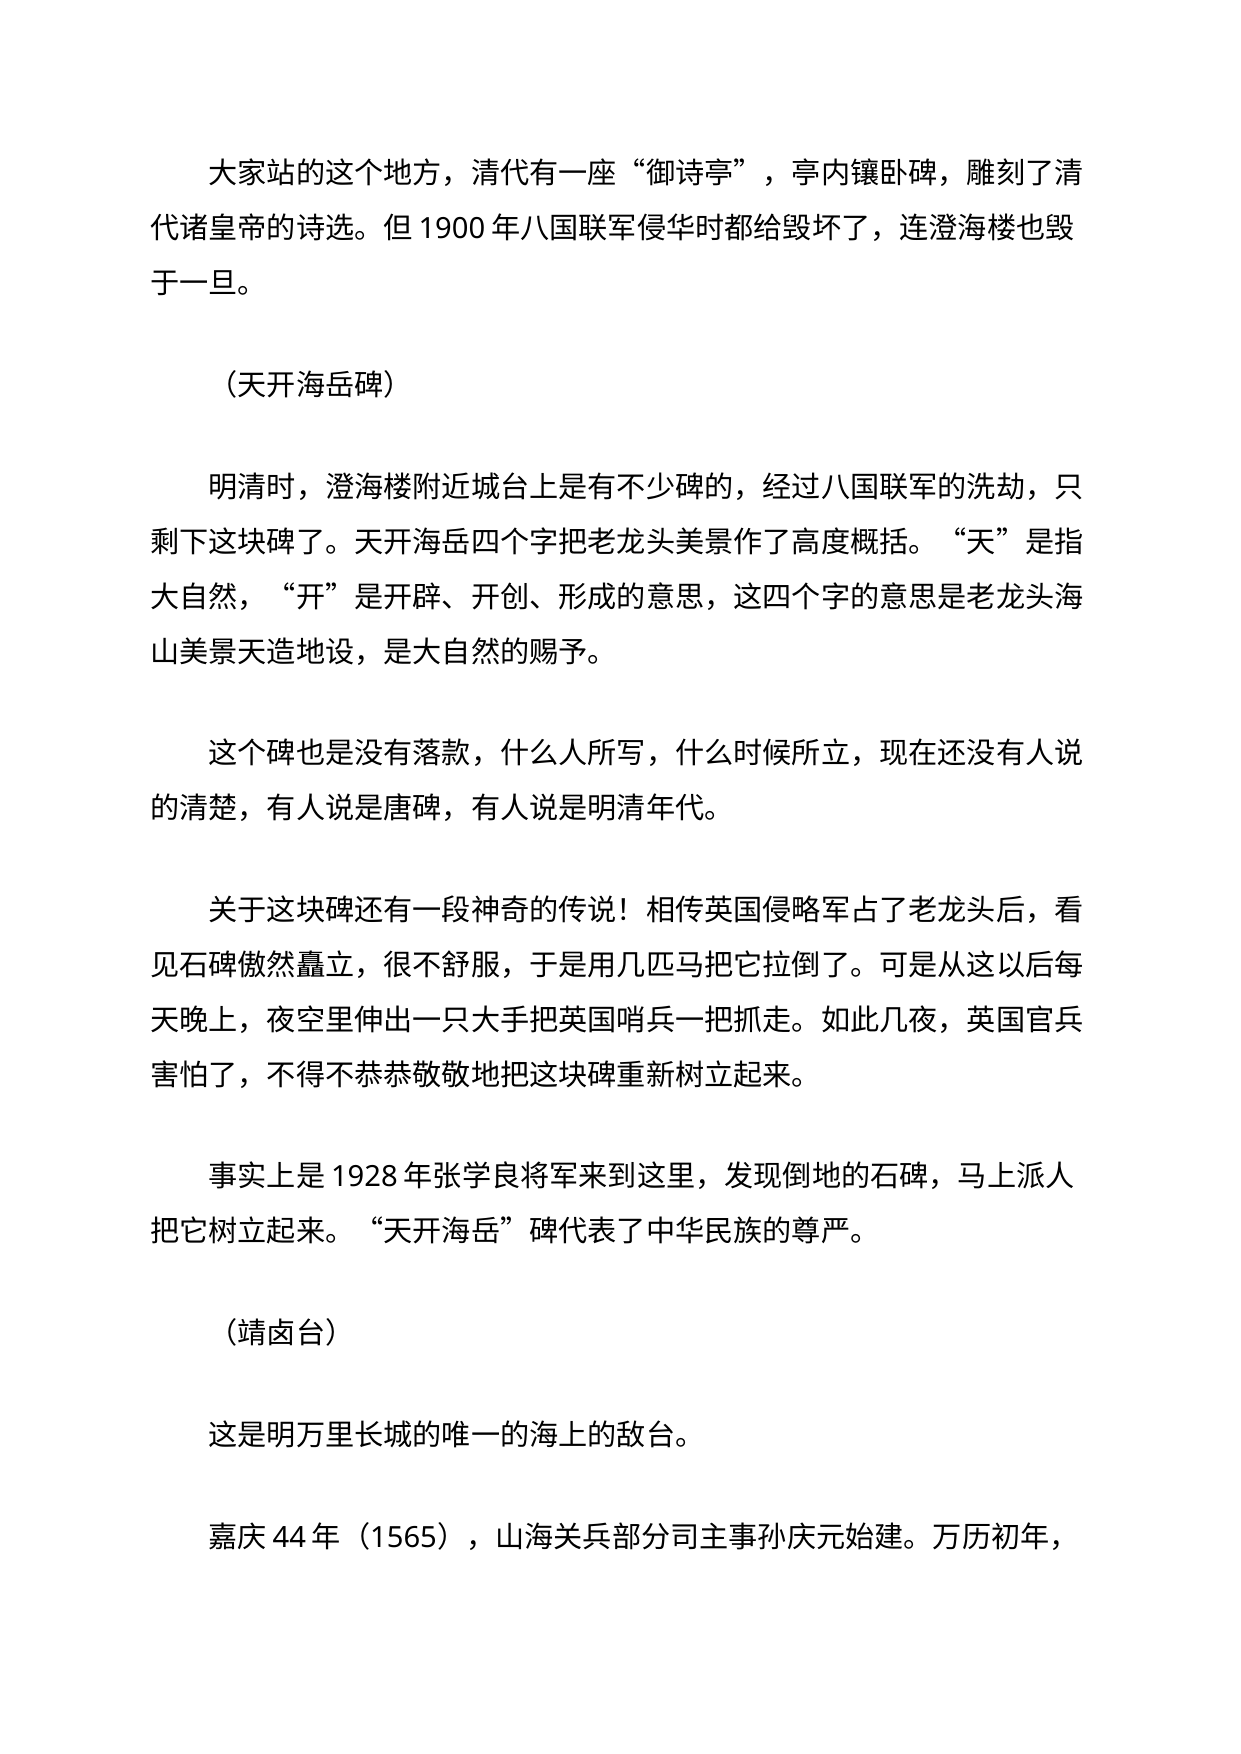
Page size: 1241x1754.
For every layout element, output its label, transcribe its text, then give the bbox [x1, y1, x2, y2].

text （靖卤台） [150, 1310, 1090, 1352]
text 这是明万里长城的唯一的海上的敌台。 [150, 1412, 1090, 1454]
text 这个碑也是没有落款，什么人所写，什么时候所立，现在还没有人说的清楚，有人说是唐碑，有人说是明清年代。 [150, 730, 1090, 827]
text 明清时，澄海楼附近城台上是有不少碑的，经过八国联军的洗劫，只剩下这块碑了。天开海岳四个字把老龙头美景作了高度概括。“天”是指大自然，“开”是开辟、开创、形成的意思，这四个字的意思是老龙头海山美景天造地设，是大自然的赐予。 [150, 463, 1090, 670]
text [150, 1513, 1090, 1556]
text 大家站的这个地方，清代有一座“御诗亭”，亭内镶卧碑，雕刻了清代诸皇帝的诗选。但1900年八国联军侵华时都给毁坏了，连澄海楼也毁于一旦。 [150, 150, 1090, 302]
text 事实上是1928年张学良将军来到这里，发现倒地的石碑，马上派人把它树立起来。“天开海岳”碑代表了中华民族的尊严。 [150, 1153, 1090, 1250]
text （天开海岳碑） [150, 362, 1090, 404]
text 关于这块碑还有一段神奇的传说！相传英国侵略军占了老龙头后，看见石碑傲然矗立，很不舒服，于是用几匹马把它拉倒了。可是从这以后每天晚上，夜空里伸出一只大手把英国哨兵一把抓走。如此几夜，英国官兵害怕了，不得不恭恭敬敬地把这块碑重新树立起来。 [150, 887, 1090, 1093]
